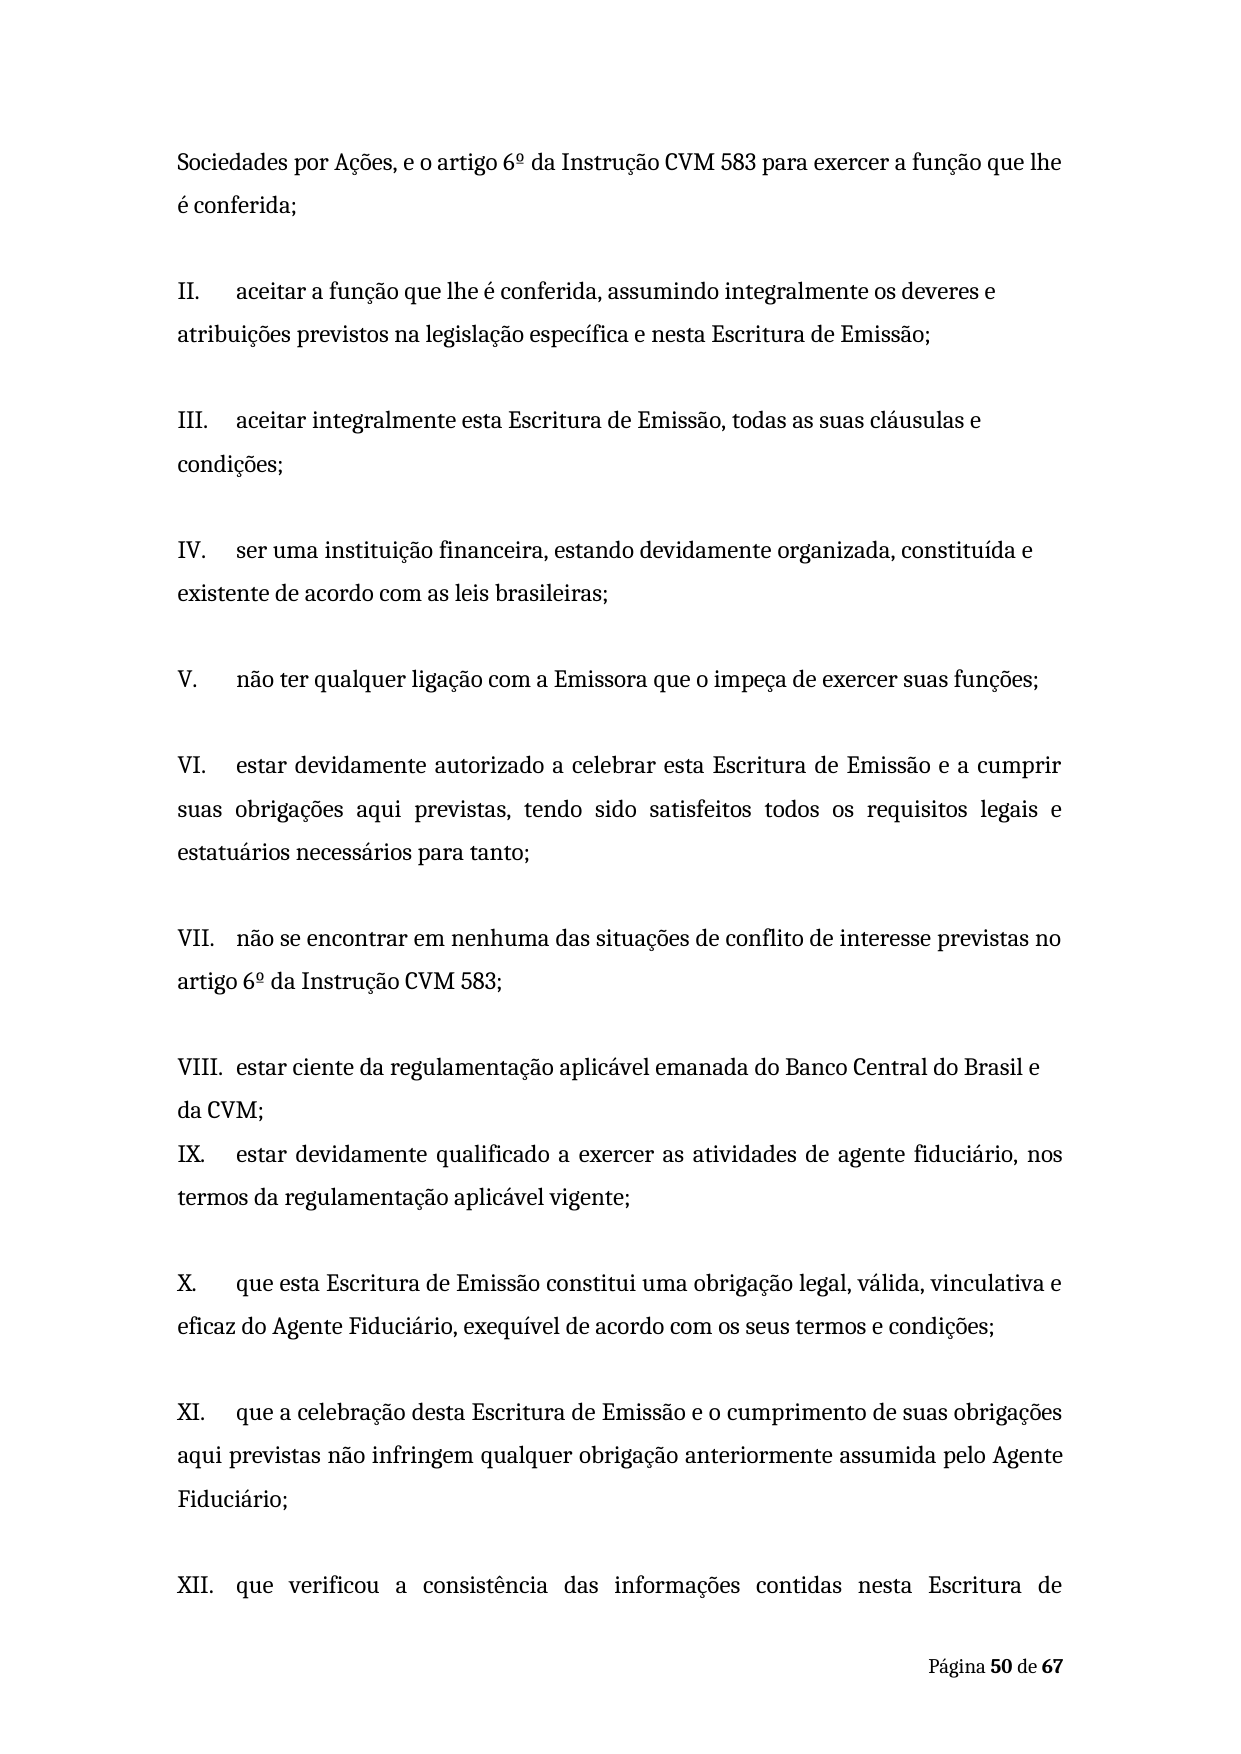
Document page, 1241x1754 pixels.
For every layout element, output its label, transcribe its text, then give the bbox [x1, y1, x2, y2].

list aceitar integralmente esta Escritura de Emissão, todas as suas cláusulas e condições; [177, 406, 1063, 478]
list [177, 1571, 1063, 1599]
list estar devidamente qualificado a exercer as atividades de agente fiduciário, nos termos da regulamentação aplicável vigente; [177, 1139, 1063, 1211]
list não ter qualquer ligação com a Emissora que o impeça de exercer suas funções; [177, 665, 1063, 694]
list que esta Escritura de Emissão constitui uma obrigação legal, válida, vinculativa e eficaz do Agente Fiduciário, exequível de acordo com os seus termos e condições; [177, 1269, 1063, 1341]
list que a celebração desta Escritura de Emissão e o cumprimento de suas obrigações aqui previstas não infringem qualquer obrigação anteriormente assumida pelo Agente Fiduciário; [177, 1398, 1063, 1513]
list ser uma instituição financeira, estando devidamente organizada, constituída e existente de acordo com as leis brasileiras; [177, 536, 1063, 608]
list aceitar a função que lhe é conferida, assumindo integralmente os deveres e atribuições previstos na legislação específica e nesta Escritura de Emissão; [177, 277, 1063, 349]
list estar ciente da regulamentação aplicável emanada do Banco Central do Brasil e da CVM; [177, 1053, 1063, 1125]
list estar devidamente autorizado a celebrar esta Escritura de Emissão e a cumprir suas obrigações aqui previstas, tendo sido satisfeitos todos os requisitos legais e estatuários necessários para tanto; [177, 751, 1063, 866]
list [177, 148, 1063, 219]
list não se encontrar em nenhuma das situações de conflito de interesse previstas no artigo 6º da Instrução CVM 583; [177, 924, 1063, 996]
